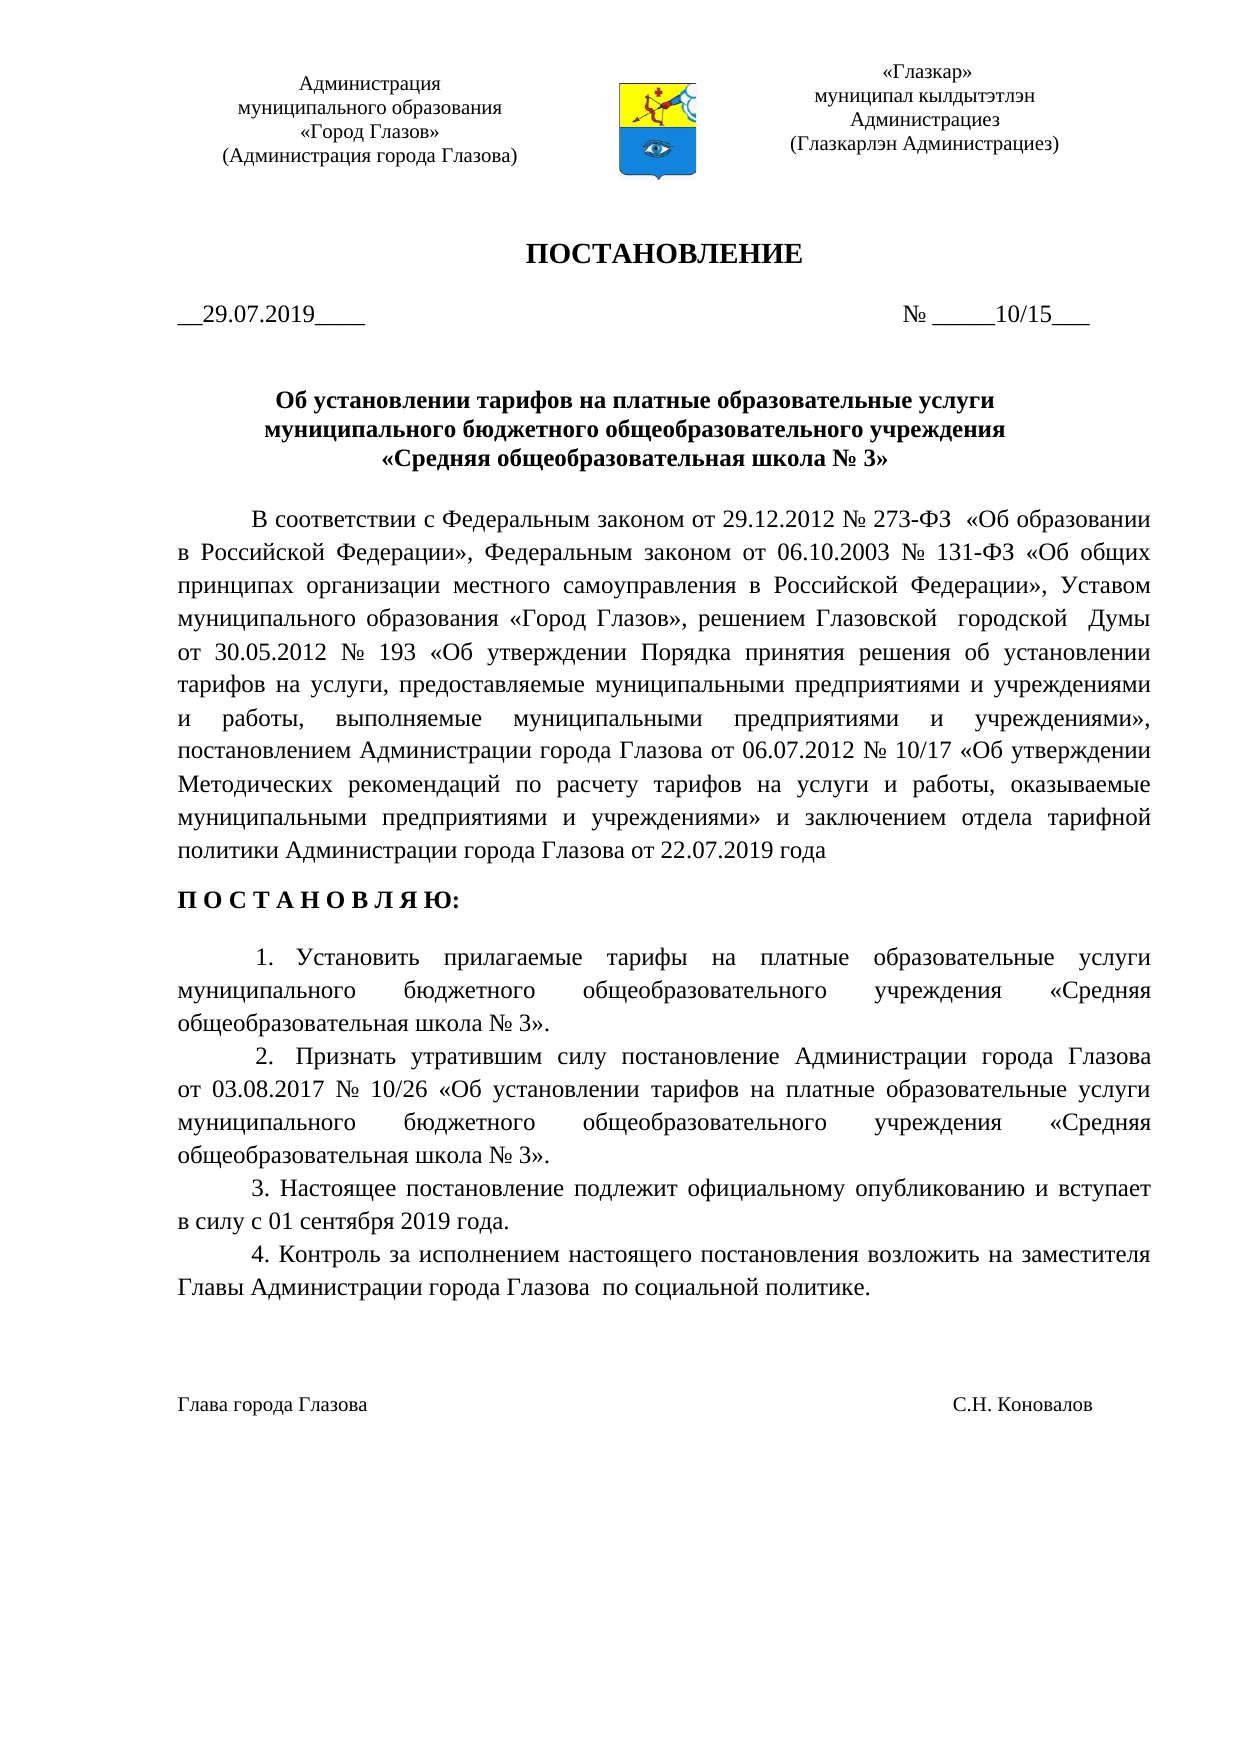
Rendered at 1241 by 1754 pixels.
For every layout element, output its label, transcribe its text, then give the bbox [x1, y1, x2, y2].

list Установить прилагаемые тарифы на платные образовательные услуги муниципального бюджетного общеобразовательного учреждения «Средняя общеобразовательная школа № 3». [177, 942, 1152, 1037]
text 4. Контроль за исполнением настоящего постановления возложить на заместителя Главы Администрации города Глазова по социальной политике. [177, 1239, 1152, 1301]
text 3. Настоящее постановление подлежит официальному опубликованию и вступает в силу с 01 сентября 2019 года. [177, 1173, 1152, 1235]
table_header Администрация муниципального образования «Город Глазов» (Администрация города Глазова) [190, 59, 583, 179]
text ПОСТАНОВЛЕНИЕ [177, 237, 1152, 270]
list Признать утратившим силу постановление Администрации города Глазова от 03.08.2017 № 10/26 «Об установлении тарифов на платные образовательные услуги муниципального бюджетного общеобразовательного учреждения «Средняя общеобразовательная школа № 3». [177, 1041, 1152, 1169]
picture [619, 83, 697, 180]
table_header С.Н. Коновалов [663, 1392, 1163, 1416]
text П О С Т А Н О В Л Я Ю: [177, 885, 1152, 914]
text __29.07.2019____ № _____10/15___ [177, 299, 1093, 328]
table_header Глава города Глазова [166, 1392, 662, 1416]
table_header [583, 59, 711, 179]
text В соответствии c Федеральным законом от 29.12.2012 № 273-ФЗ «Об образовании в Российской Федерации», Федеральным законом от 06.10.2003 № 131-ФЗ «Об общих принципах организации местного самоуправления в Российской Федерации», Уставом муниципального образования «Город Глазов», решением Глазовской городской Думы от 30.05.2012 № 193 «Об утверждении Порядка принятия решения об установлении тарифов на услуги, предоставляемые муниципальными предприятиями и учреждениями и работы, выполняемые муниципальными предприятиями и учреждениями», постановлением Администрации города Глазова от 06.07.2012 № 10/17 «Об утверждении Методических рекомендаций по расчету тарифов на услуги и работы, оказываемые муниципальными предприятиями и учреждениями» и заключением отдела тарифной политики Администрации города Глазова от 22.07.2019 года [177, 504, 1152, 863]
text Об установлении тарифов на платные образовательные услуги муниципального бюджетного общеобразовательного учреждения «Средняя общеобразовательная школа № 3» [177, 385, 1093, 471]
table_header «Глазкар» муниципал кылдытэтлэн Администрациез (Глазкарлэн Администрациез) [711, 59, 1139, 179]
